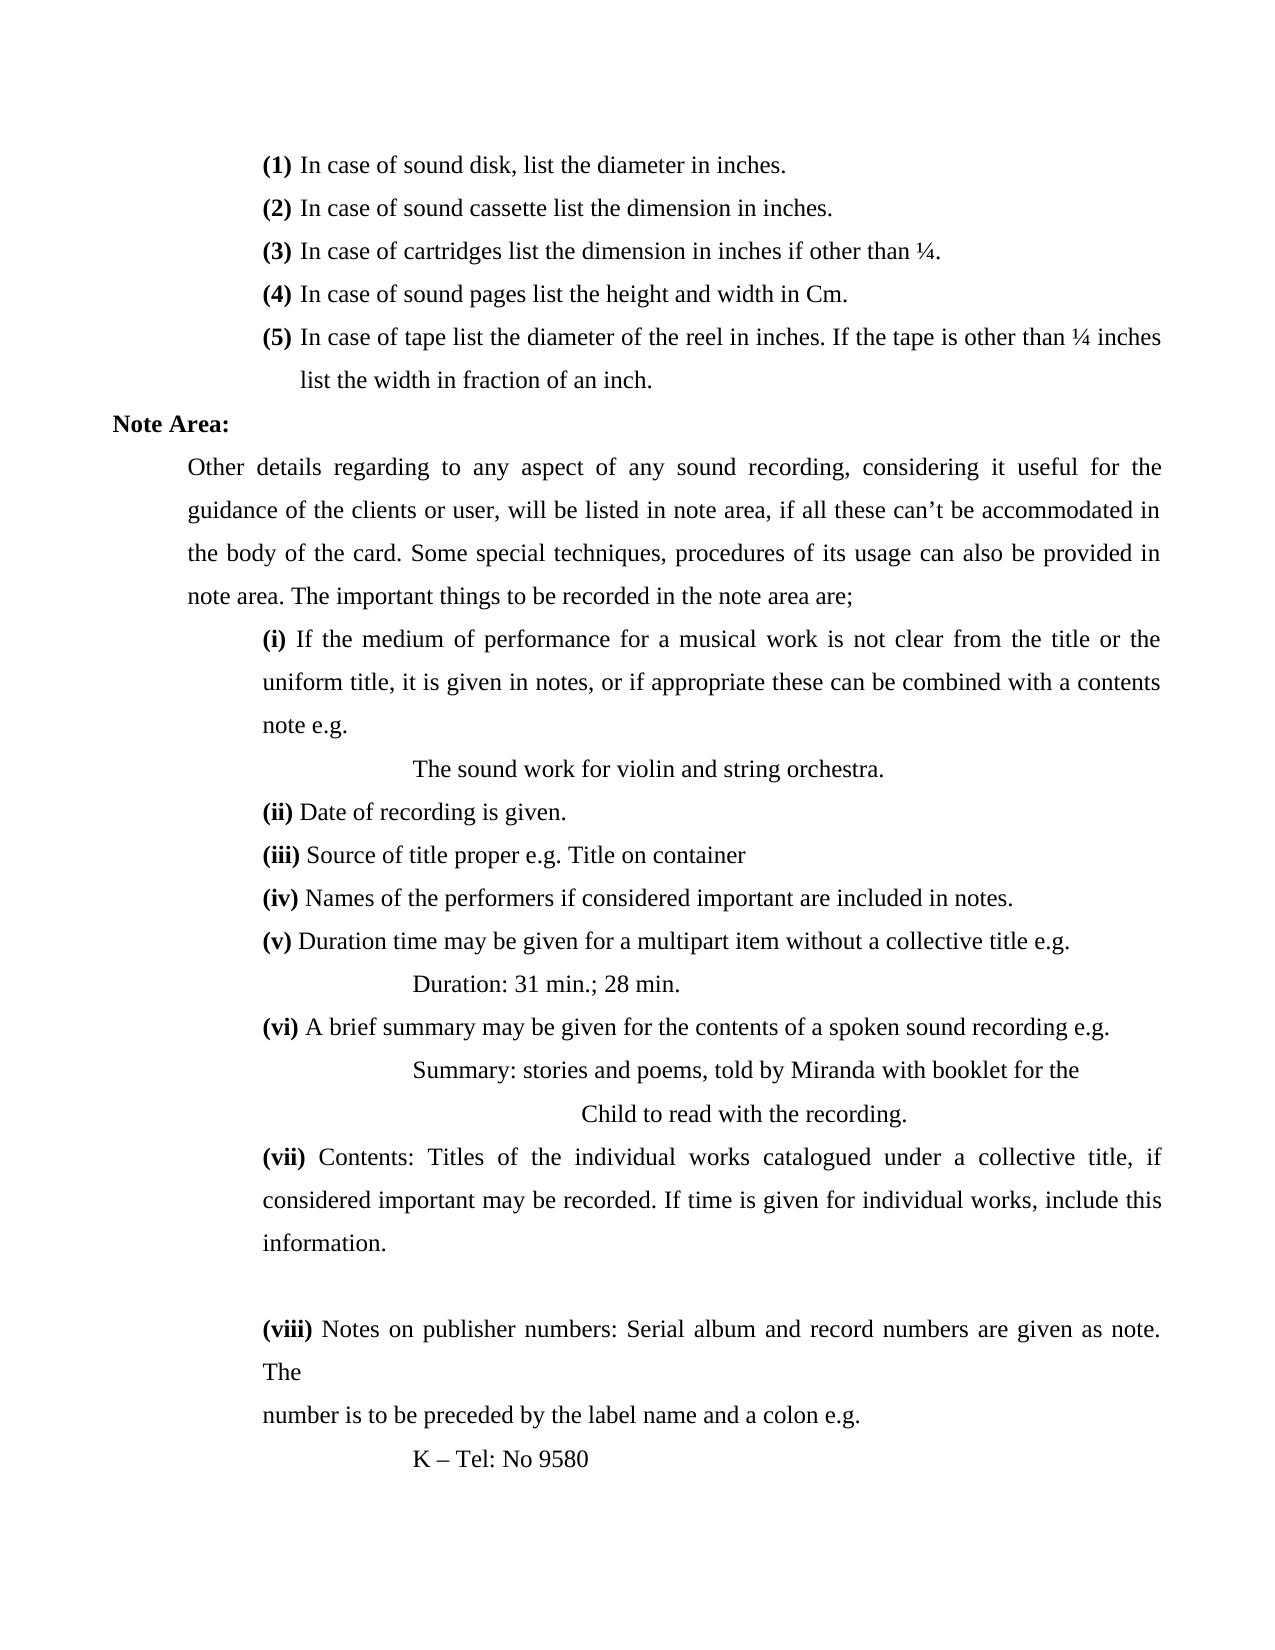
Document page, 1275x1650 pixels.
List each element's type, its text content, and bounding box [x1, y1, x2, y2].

text (vii) Contents: Titles of the individual works catalogued under a collective title, if considered important may be recorded. If time is given for individual works, include this information. [262, 1142, 1162, 1257]
text The sound work for violin and string orchestra. [112, 754, 1162, 782]
text Duration: 31 min.; 28 min. [112, 969, 1162, 998]
text number is to be preceded by the label name and a colon e.g. [262, 1401, 1162, 1429]
list In case of sound disk, list the diameter in inches. [262, 150, 1162, 179]
text Child to read with the recording. [112, 1099, 1162, 1127]
list In case of tape list the diameter of the reel in inches. If the tape is other than ¼ inches list the width in fraction of an inch. [262, 322, 1162, 394]
text Note Area: [112, 409, 1162, 437]
text (vi) A brief summary may be given for the contents of a spoken sound recording e.g. [187, 1012, 1162, 1041]
text Summary: stories and poems, told by Miranda with booklet for the [112, 1056, 1162, 1084]
text (iii) Source of title proper e.g. Title on container [187, 840, 1162, 869]
list In case of sound pages list the height and width in Cm. [262, 279, 1162, 308]
text (ii) Date of recording is given. [187, 797, 1162, 826]
text (iv) Names of the performers if considered important are included in notes. [187, 883, 1162, 912]
text Other details regarding to any aspect of any sound recording, considering it useful for the guidance of the clients or user, will be listed in note area, if all these can’t be accommodated in the body of the card. Some special techniques, procedures of its usage can also be provided in note area. The important things to be recorded in the note area are; [187, 452, 1162, 610]
list In case of cartridges list the dimension in inches if other than ¼. [262, 236, 1162, 265]
text K – Tel: No 9580 [112, 1444, 1162, 1472]
text (i) If the medium of performance for a musical work is not clear from the title or the uniform title, it is given in notes, or if appropriate these can be combined with a contents note e.g. [262, 624, 1162, 739]
text (v) Duration time may be given for a multipart item without a collective title e.g. [187, 926, 1162, 955]
text (viii) Notes on publisher numbers: Serial album and record numbers are given as note. The [262, 1314, 1162, 1386]
list In case of sound cassette list the dimension in inches. [262, 193, 1162, 222]
